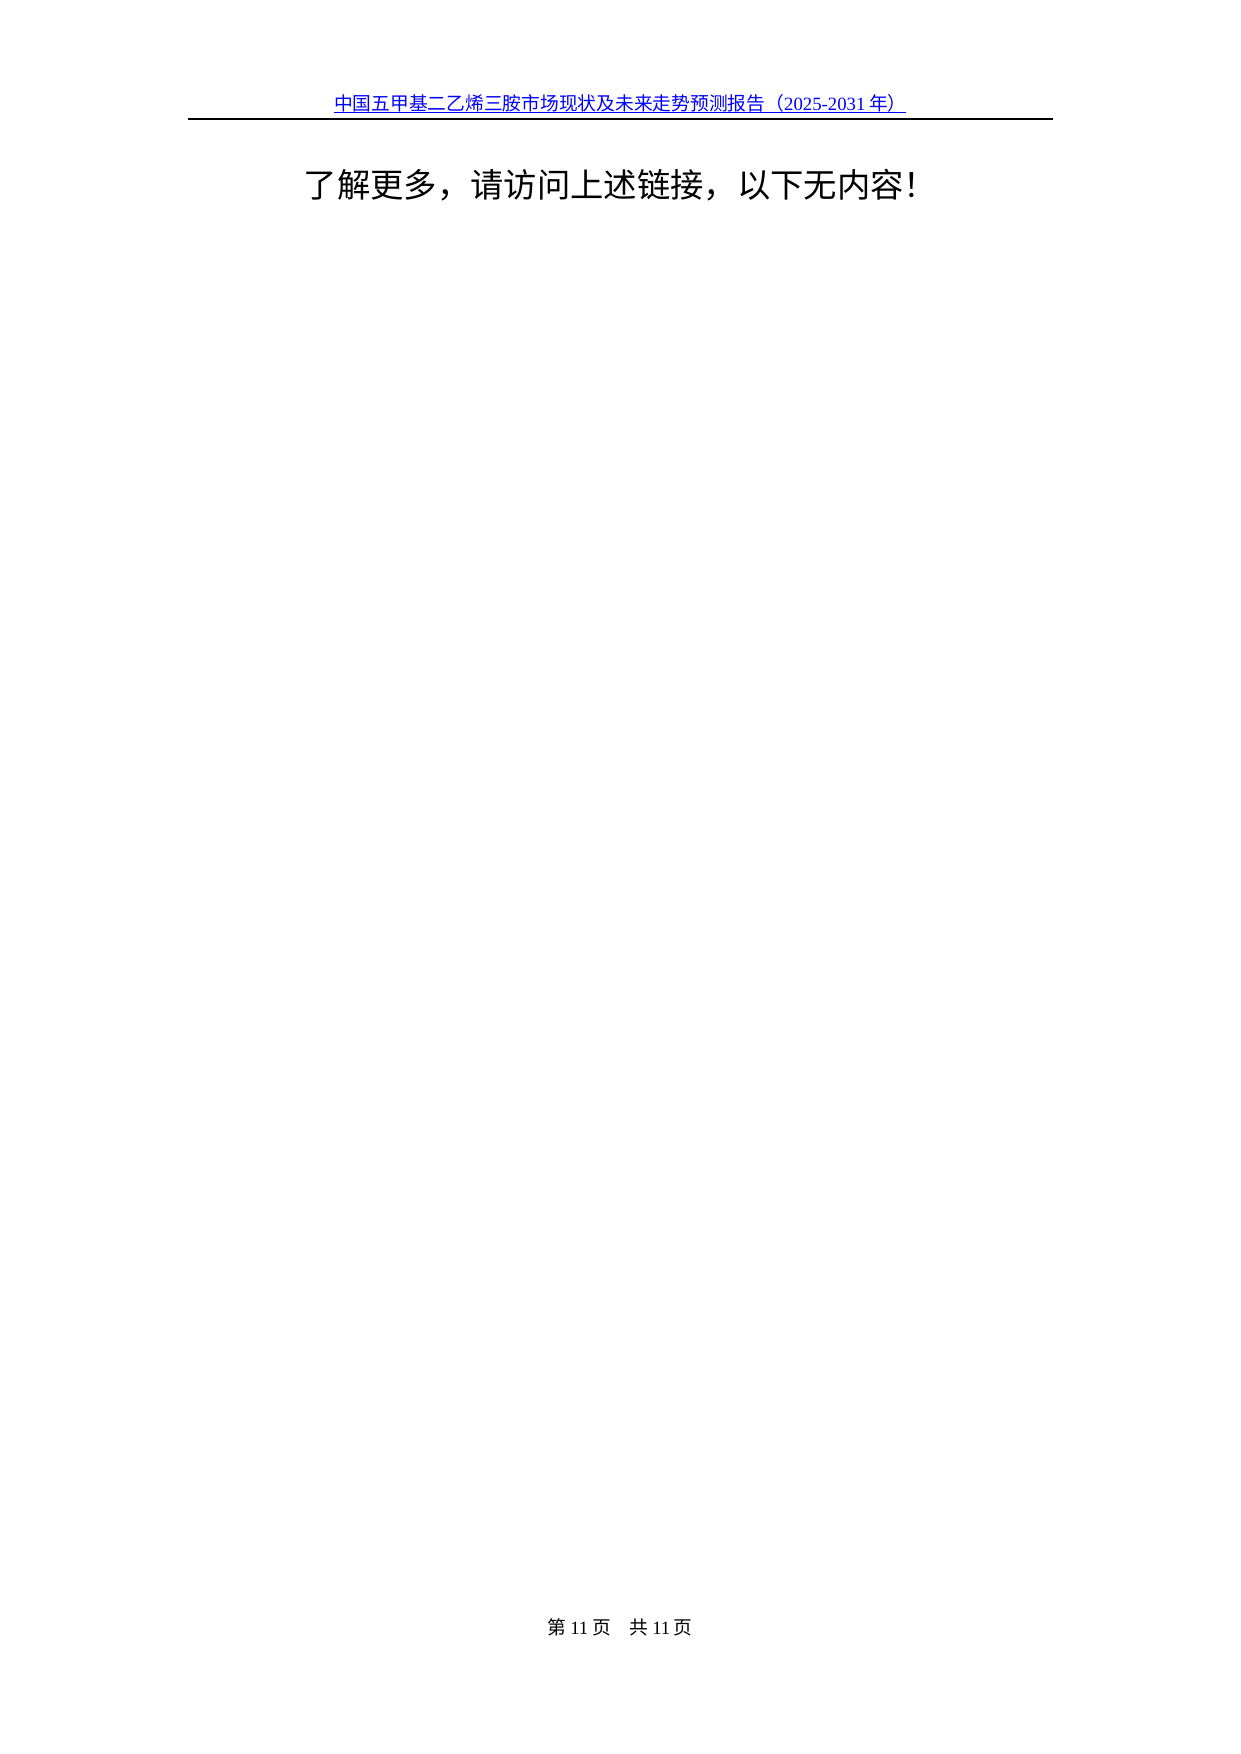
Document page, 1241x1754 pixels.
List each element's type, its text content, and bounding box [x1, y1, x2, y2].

title 了解更多，请访问上述链接，以下无内容！ [187, 150, 1053, 215]
